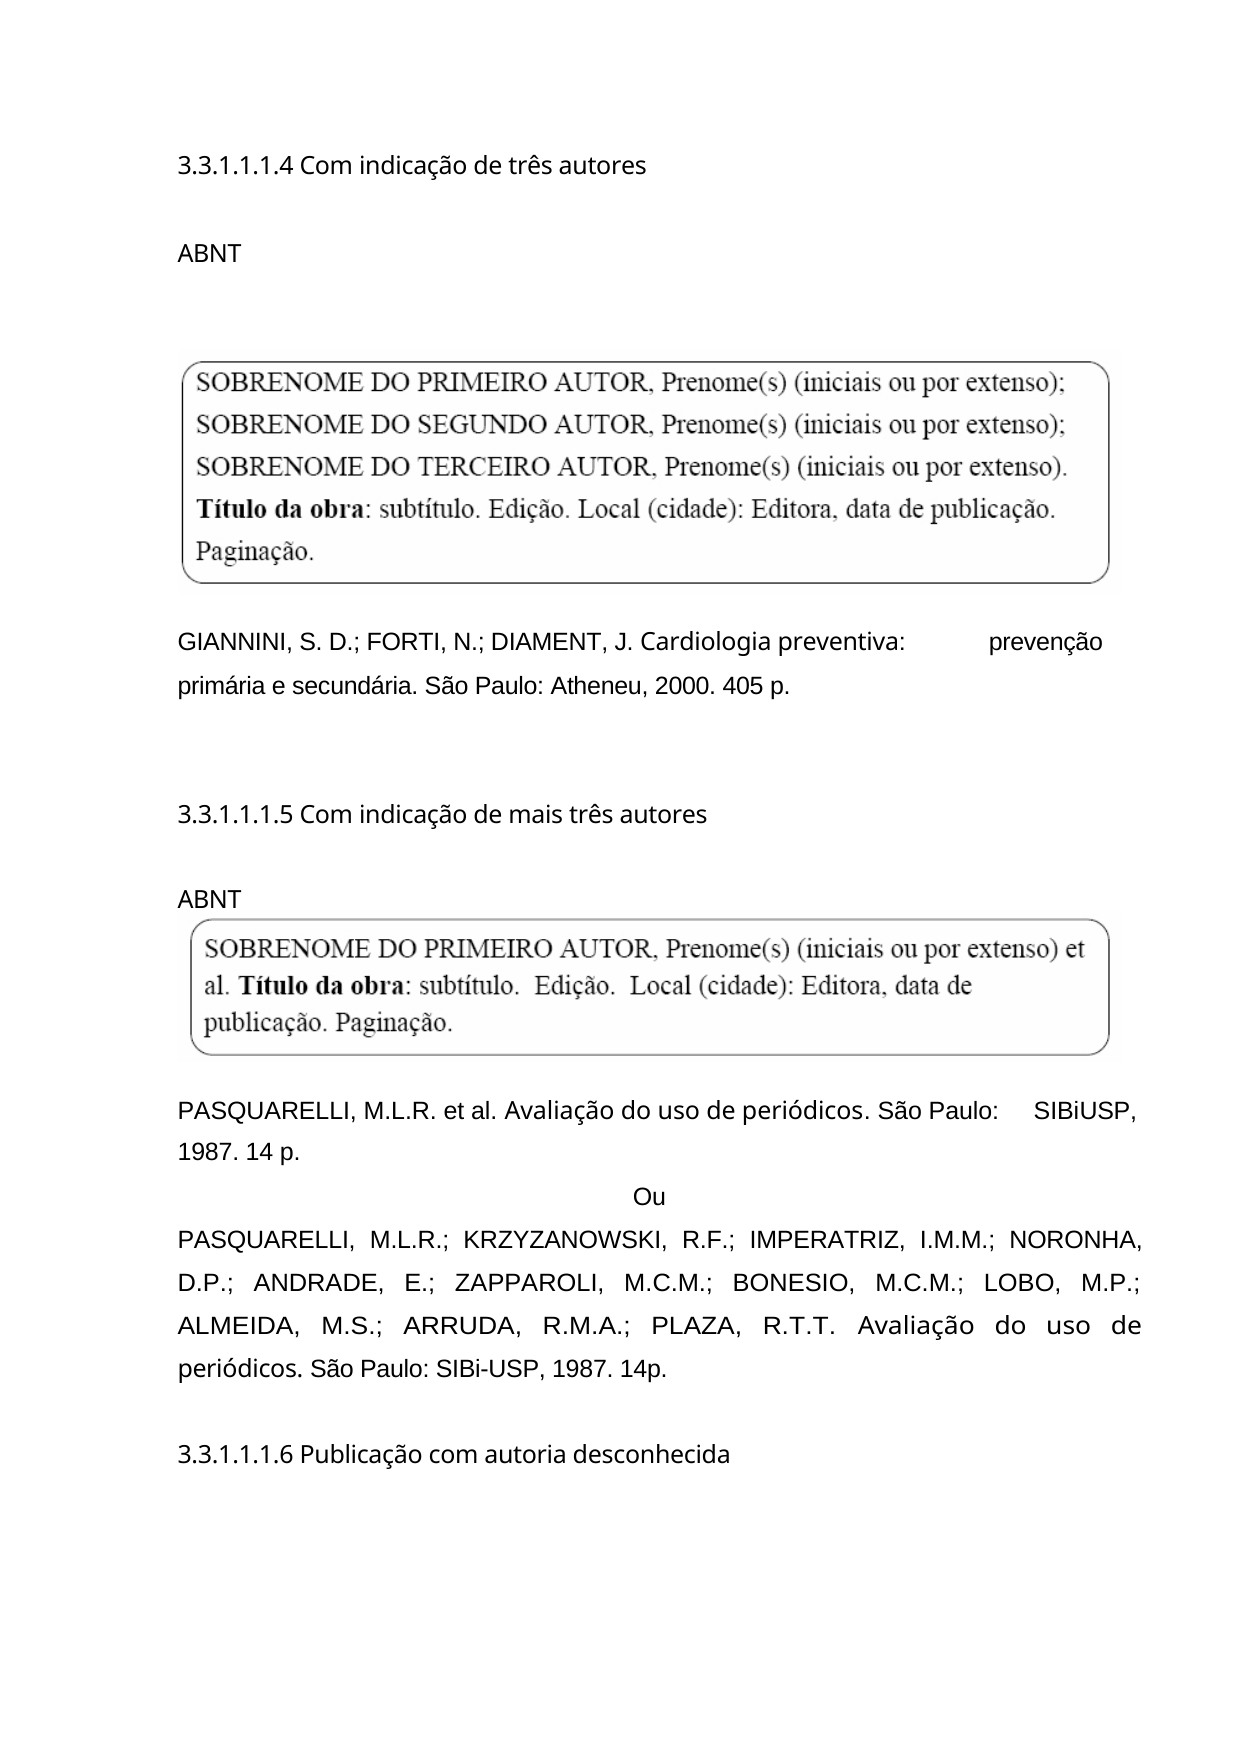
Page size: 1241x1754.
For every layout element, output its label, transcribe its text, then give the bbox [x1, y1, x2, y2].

picture [177, 349, 1122, 595]
text primária e secundária. São Paulo: Atheneu, 2000. 405 p. [177, 671, 1240, 700]
text 3.3.1.1.1.5 Com indicação de mais três autores [177, 801, 1240, 829]
text ABNT [177, 886, 1240, 915]
text 3.3.1.1.1.4 Com indicação de três autores [177, 152, 1240, 181]
text GIANNINI, S. D.; FORTI, N.; DIAMENT, J. Cardiologia preventiva: prevenção [177, 628, 1240, 656]
text 3.3.1.1.1.6 Publicação com autoria desconhecida [177, 1440, 1240, 1469]
picture [177, 915, 1122, 1062]
text Ou [633, 1182, 1240, 1211]
text PASQUARELLI, M.L.R.; KRZYZANOWSKI, R.F.; IMPERATRIZ, I.M.M.; NORONHA, D.P.; ANDRADE, E.; ZAPPAROLI, M.C.M.; BONESIO, M.C.M.; LOBO, M.P.; ALMEIDA, M.S.; ARRUDA, R.M.A.; PLAZA, R.T.T. Avaliação do uso de periódicos. São Paulo: SIBi-USP, 1987. 14p. [177, 1214, 1142, 1386]
text PASQUARELLI, M.L.R. et al. Avaliação do uso de periódicos. São Paulo: SIBiUSP, 1987. 14 p. [177, 1086, 1137, 1169]
text ABNT [177, 239, 1240, 268]
